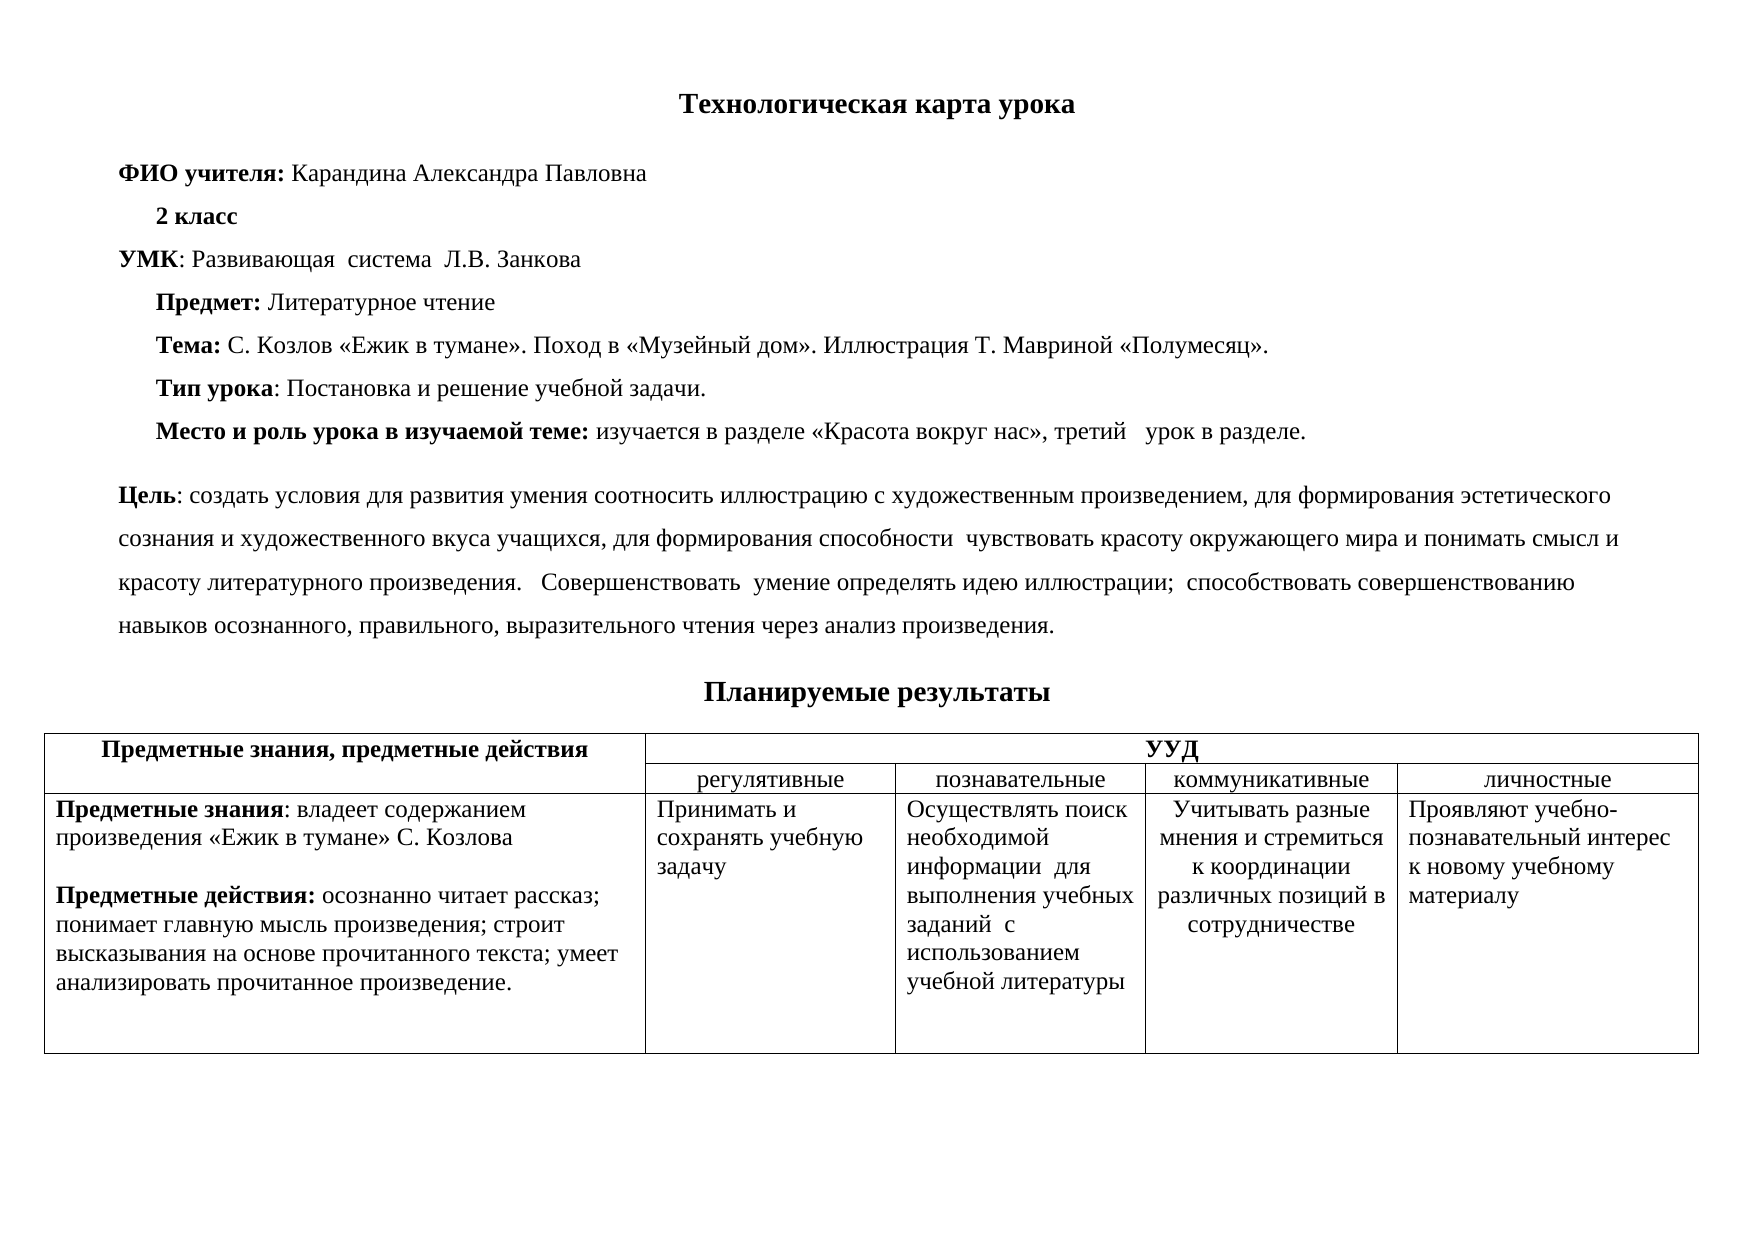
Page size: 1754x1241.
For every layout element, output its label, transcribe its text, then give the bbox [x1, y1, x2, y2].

table_cell познавательные [896, 764, 1145, 793]
list 2 класс [156, 201, 1636, 229]
table_header УУД [646, 734, 1698, 763]
list Предмет: Литературное чтение [156, 287, 1636, 316]
text Планируемые результаты [118, 674, 1636, 707]
text Цель: создать условия для развития умения соотносить иллюстрацию с художественным произведением, для формирования эстетического сознания и художественного вкуса учащихся, для формирования способности чувствовать красоту окружающего мира и понимать смысл и красоту литературного произведения. Совершенствовать умение определять идею иллюстрации; способствовать совершенствованию навыков осознанного, правильного, выразительного чтения через анализ произведения. [118, 480, 1636, 638]
table_cell Проявляют учебно-познавательный интерес к новому учебному материалу [1398, 794, 1698, 1053]
table_cell коммуникативные [1146, 764, 1397, 793]
text ФИО учителя: Карандина Александра Павловна [118, 158, 1636, 186]
table_cell Предметные знания: владеет содержанием произведения «Ежик в тумане» С. Козлова Предметные действия: осознанно читает рассказ; понимает главную мысль произведения; строит высказывания на основе прочитанного текста; умеет анализировать прочитанное произведение. [45, 794, 645, 1053]
table_cell личностные [1398, 764, 1698, 793]
table_cell Принимать и сохранять учебную задачу [646, 794, 895, 1053]
list Тема: С. Козлов «Ежик в тумане». Поход в «Музейный дом». Иллюстрация Т. Мавриной «Полумесяц». [156, 330, 1636, 359]
table_cell Учитывать разные мнения и стремиться к координации различных позиций в сотрудничестве [1146, 794, 1397, 1053]
list Место и роль урока в изучаемой теме: изучается в разделе «Красота вокруг нас», третий урок в разделе. [156, 416, 1636, 445]
table_cell регулятивные [646, 764, 895, 793]
text Технологическая карта урока [118, 86, 1636, 120]
table_header Предметные знания, предметные действия [45, 734, 645, 793]
list Тип урока: Постановка и решение учебной задачи. [156, 373, 1636, 402]
text УМК: Развивающая система Л.В. Занкова [118, 244, 1636, 273]
table_cell Осуществлять поиск необходимой информации для выполнения учебных заданий с использованием учебной литературы [896, 794, 1145, 1053]
